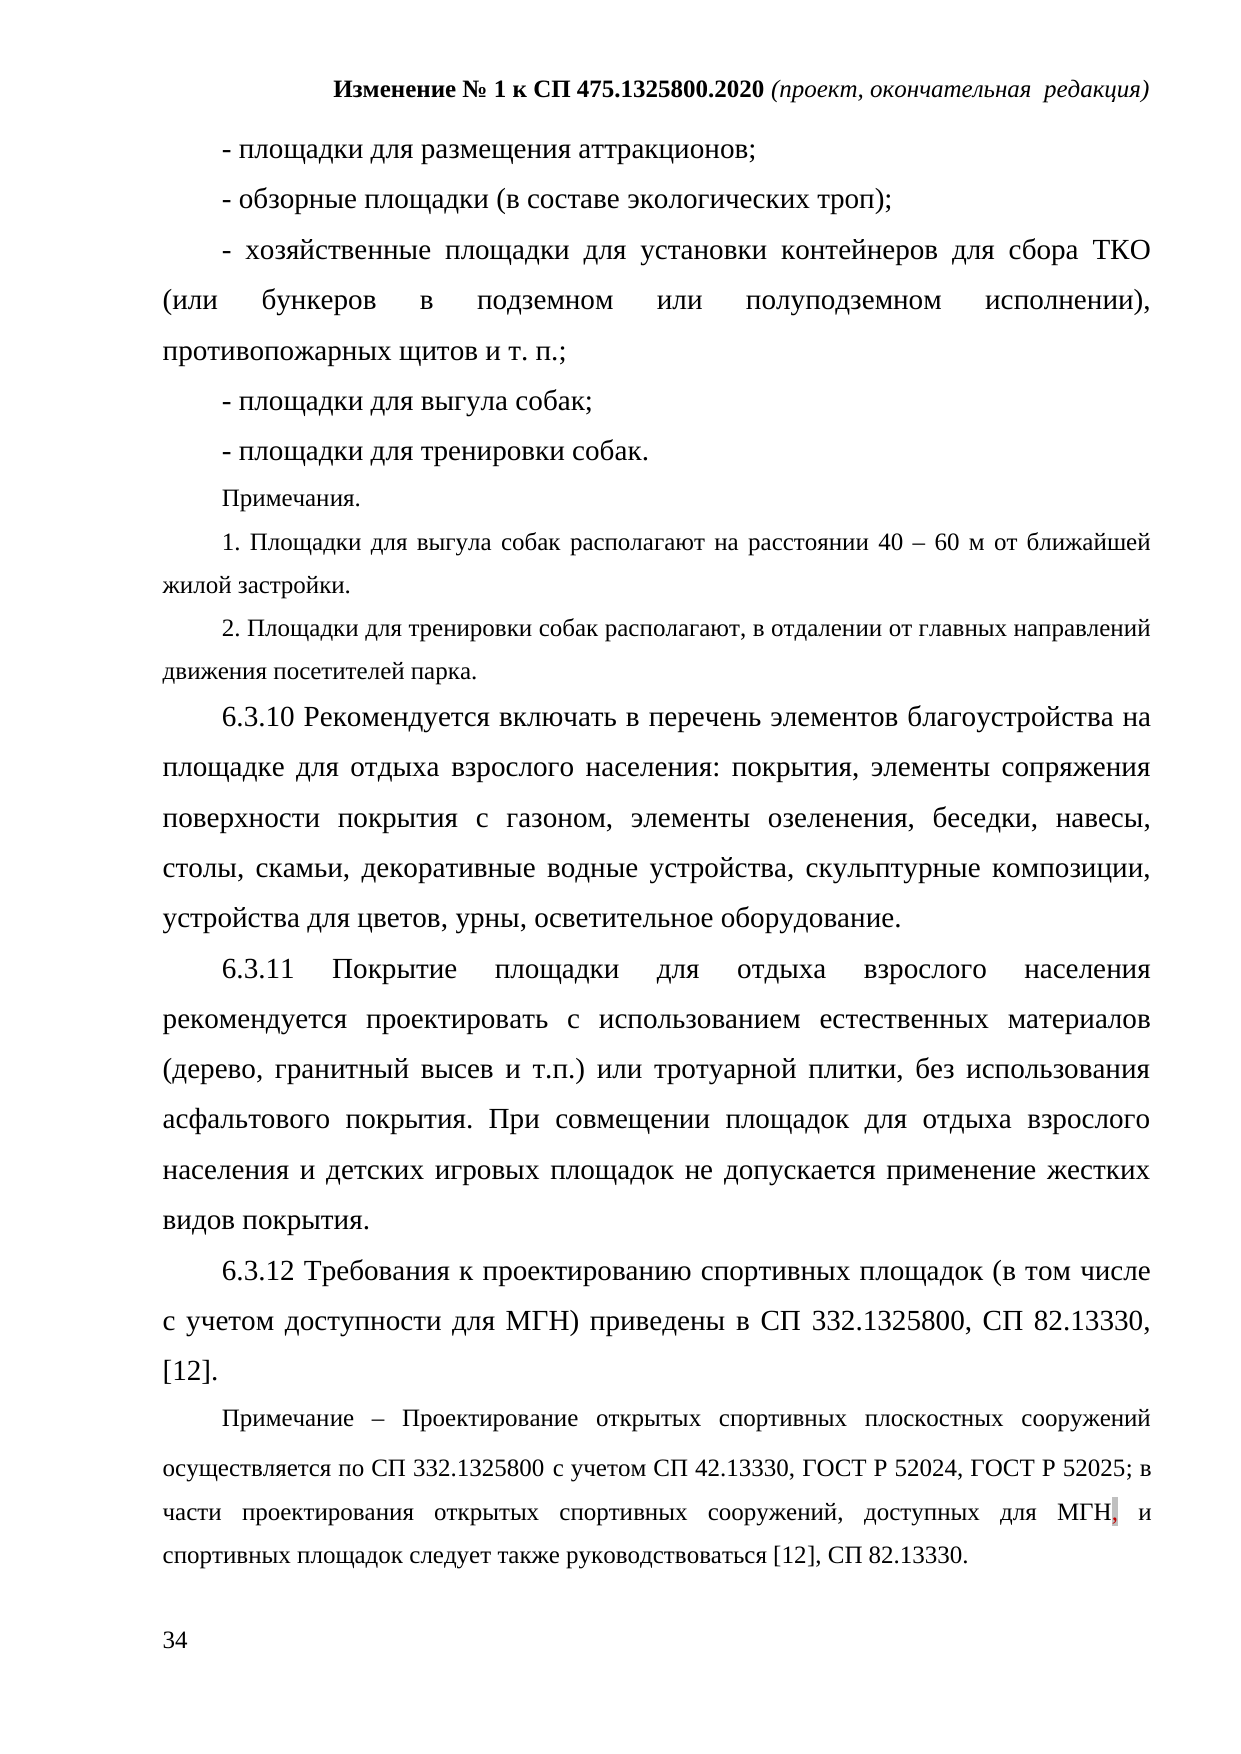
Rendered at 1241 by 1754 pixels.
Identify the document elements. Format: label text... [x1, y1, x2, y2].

text 2. Площадки для тренировки собак располагают, в отдалении от главных направлений движения посетителей парка. [162, 613, 1152, 685]
text Примечание – Проектирование открытых спортивных плоскостных сооружений осуществляется по СП 332.1325800 с учетом СП 42.13330, ГОСТ Р 52024, ГОСТ Р 52025; в части проектирования открытых спортивных сооружений, доступных для МГН, и спортивных площадок следует также руководствоваться [12], СП 82.13330. [162, 1403, 1152, 1569]
text 6.3.10 Рекомендуется включать в перечень элементов благоустройства на площадке для отдыха взрослого населения: покрытия, элементы сопряжения поверхности покрытия с газоном, элементы озеленения, беседки, навесы, столы, скамьи, декоративные водные устройства, скульптурные композиции, устройства для цветов, урны, осветительное оборудование. [162, 699, 1152, 934]
text - площадки для размещения аттракционов; [162, 131, 1152, 165]
text 6.3.11 Покрытие площадки для отдыха взрослого населения рекомендуется проектировать с использованием естественных материалов (дерево, гранитный высев и т.п.) или тротуарной плитки, без использования асфальтового покрытия. При совмещении площадок для отдыха взрослого населения и детских игровых площадок не допускается применение жестких видов покрытия. [162, 951, 1152, 1236]
text - площадки для тренировки собак. [162, 433, 1152, 467]
text - хозяйственные площадки для установки контейнеров для сбора ТКО (или бункеров в подземном или полуподземном исполнении), противопожарных щитов и т. п.; [162, 232, 1152, 366]
text 6.3.12 Требования к проектированию спортивных площадок (в том числе с учетом доступности для МГН) приведены в СП 332.1325800, СП 82.13330, [12]. [162, 1253, 1152, 1387]
text - обзорные площадки (в составе экологических троп); [162, 182, 1152, 215]
text - площадки для выгула собак; [162, 383, 1152, 416]
text Примечания. [162, 483, 1152, 512]
text 1. Площадки для выгула собак располагают на расстоянии 40 – 60 м от ближайшей жилой застройки. [162, 527, 1152, 598]
